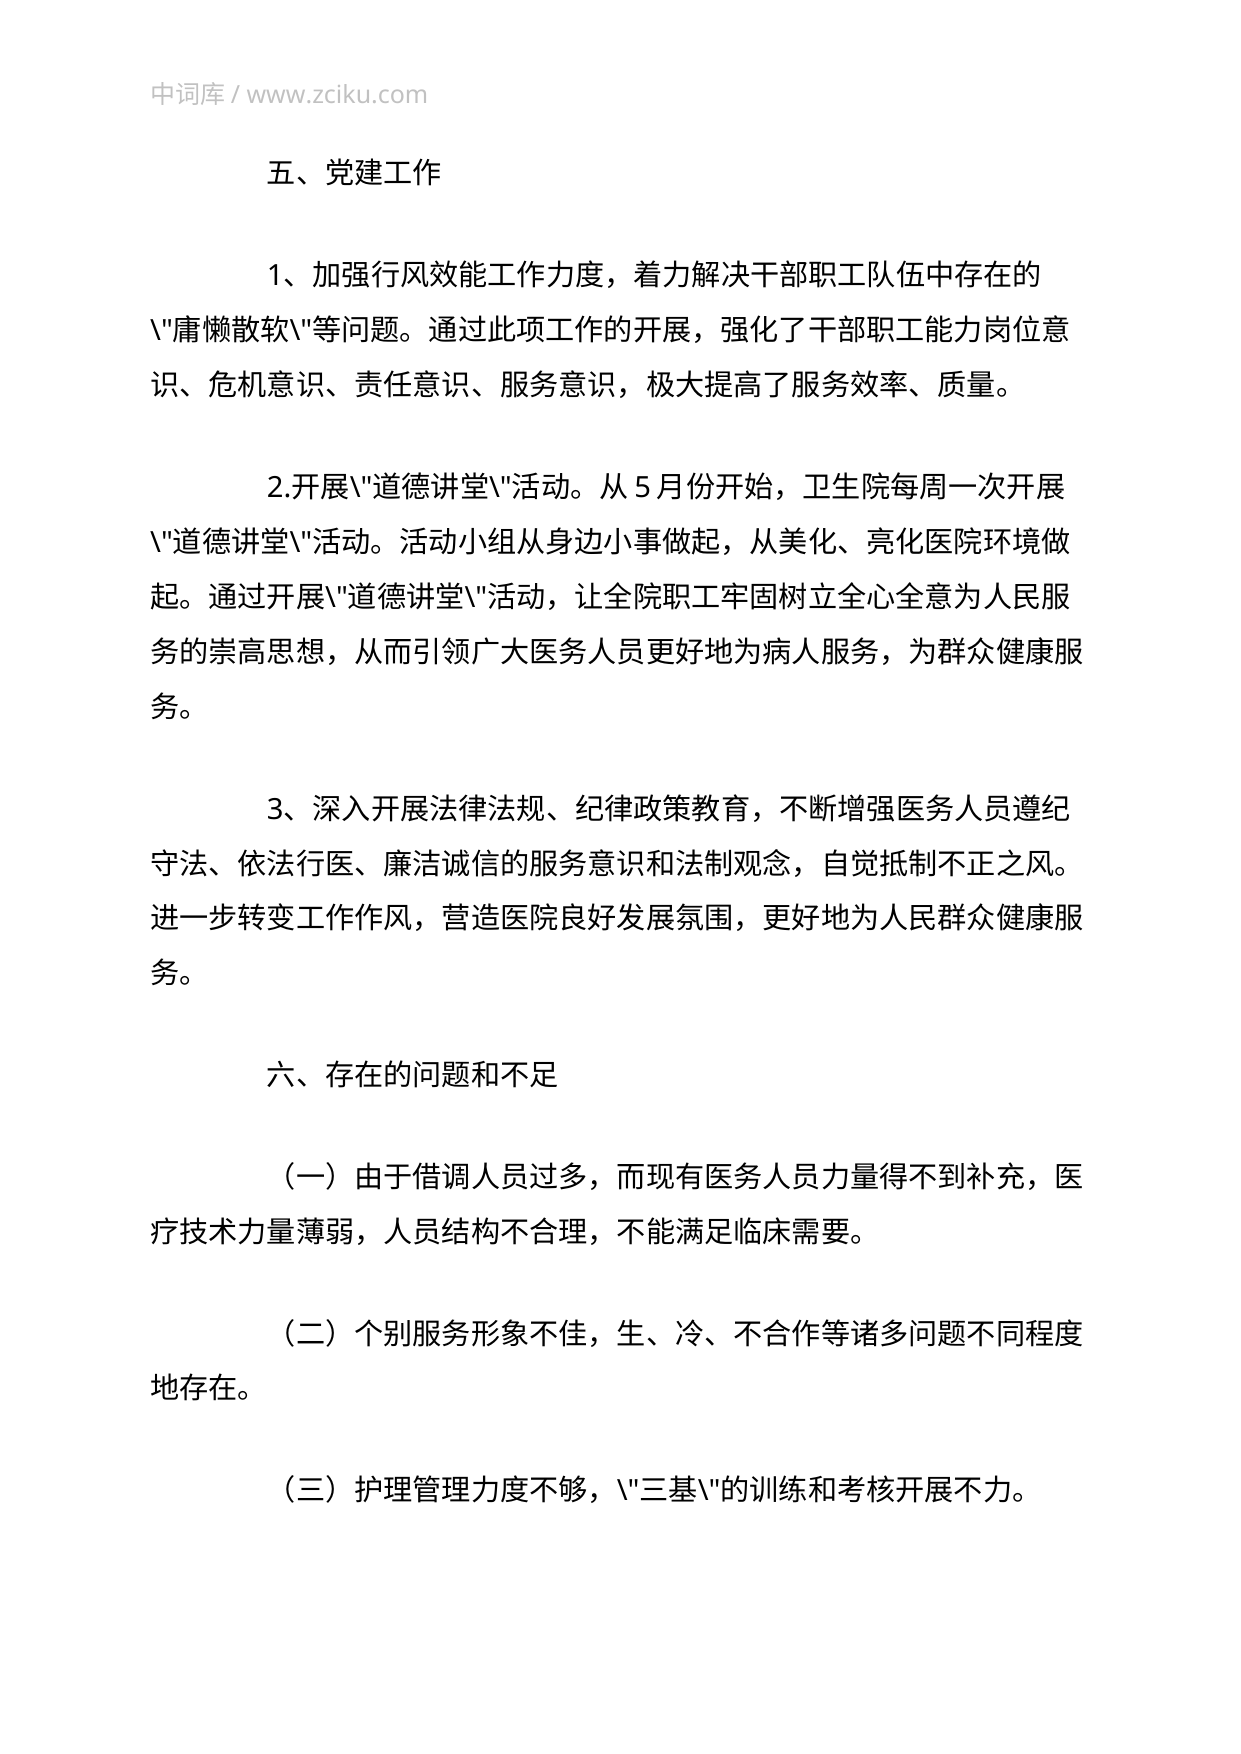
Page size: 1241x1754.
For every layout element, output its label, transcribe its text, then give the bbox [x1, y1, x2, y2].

text 1、加强行风效能工作力度，着力解决干部职工队伍中存在的\"庸懒散软\"等问题。通过此项工作的开展，强化了干部职工能力岗位意识、危机意识、责任意识、服务意识，极大提高了服务效率、质量。 [150, 252, 1090, 404]
text 五、党建工作 [150, 150, 1090, 192]
text 3、深入开展法律法规、纪律政策教育，不断增强医务人员遵纪守法、依法行医、廉洁诚信的服务意识和法制观念，自觉抵制不正之风。进一步转变工作作风，营造医院良好发展氛围，更好地为人民群众健康服务。 [150, 785, 1090, 992]
text 2.开展\"道德讲堂\"活动。从5月份开始，卫生院每周一次开展\"道德讲堂\"活动。活动小组从身边小事做起，从美化、亮化医院环境做起。通过开展\"道德讲堂\"活动，让全院职工牢固树立全心全意为人民服务的崇高思想，从而引领广大医务人员更好地为病人服务，为群众健康服务。 [150, 463, 1090, 726]
text （二）个别服务形象不佳，生、冷、不合作等诸多问题不同程度地存在。 [150, 1310, 1090, 1407]
text 六、存在的问题和不足 [150, 1052, 1090, 1094]
text （三）护理管理力度不够，\"三基\"的训练和考核开展不力。 [150, 1467, 1090, 1509]
text （一）由于借调人员过多，而现有医务人员力量得不到补充，医疗技术力量薄弱，人员结构不合理，不能满足临床需要。 [150, 1153, 1090, 1251]
